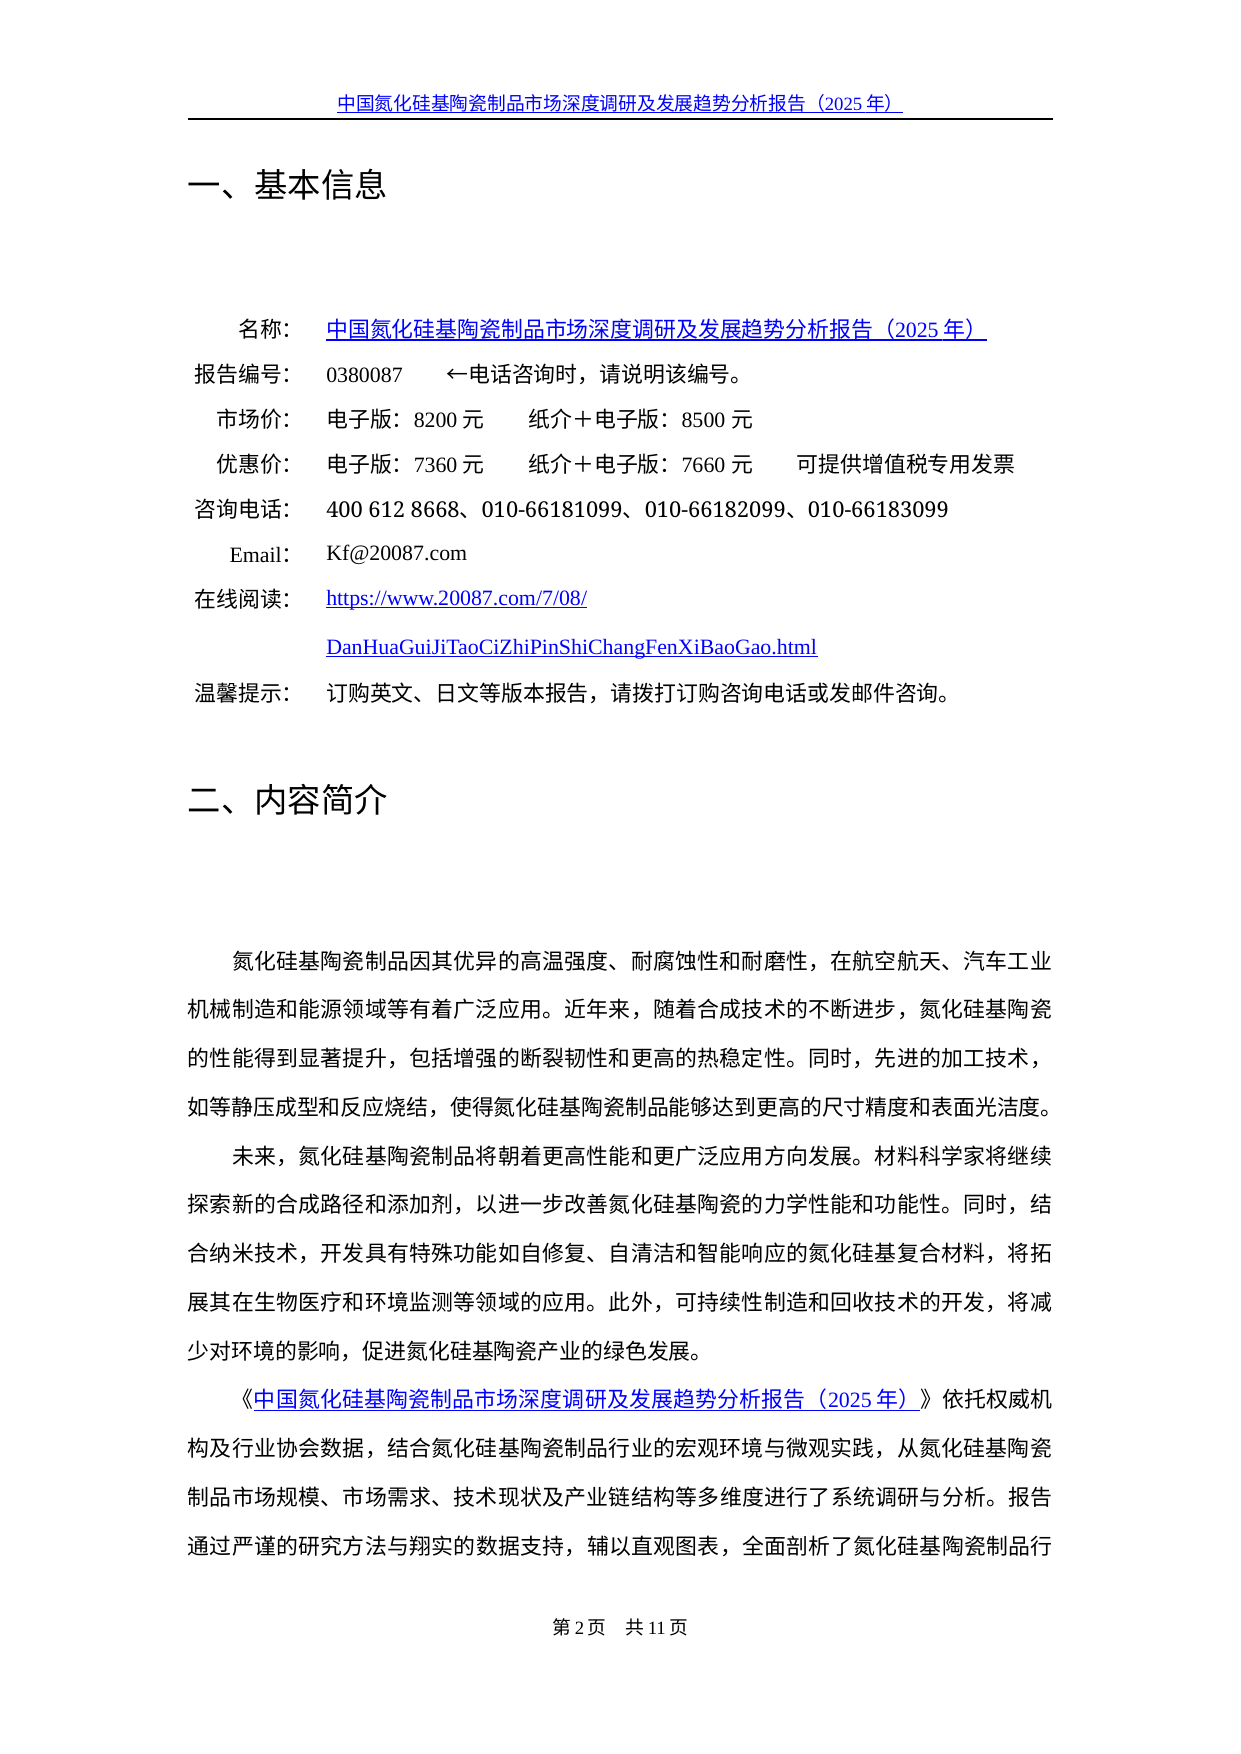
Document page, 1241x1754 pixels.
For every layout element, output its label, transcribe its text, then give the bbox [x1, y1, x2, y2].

table_cell 优惠价： [167, 447, 315, 492]
title 二、内容简介 [187, 766, 1053, 831]
table_cell 400 612 8668、010-66181099、010-66182099、010-66183099 [315, 492, 1073, 537]
table_cell 电子版：8200 元 纸介＋电子版：8500 元 [315, 402, 1073, 447]
table_cell 电子版：7360 元 纸介＋电子版：7660 元 可提供增值税专用发票 [315, 447, 1073, 492]
table_cell 咨询电话： [167, 492, 315, 537]
table_header 名称： [167, 312, 315, 357]
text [187, 943, 1053, 1561]
title 一、基本信息 [187, 150, 1053, 215]
table_cell 订购英文、日文等版本报告，请拨打订购咨询电话或发邮件咨询。 [315, 675, 1073, 720]
table_header 中国氮化硅基陶瓷制品市场深度调研及发展趋势分析报告（2025年） [315, 312, 1073, 357]
table_cell 报告编号： [167, 357, 315, 402]
table_cell 市场价： [167, 402, 315, 447]
table_cell Kf@20087.com [315, 537, 1073, 582]
table_cell 在线阅读： [167, 582, 315, 675]
table_cell 0380087 ←电话咨询时，请说明该编号。 [315, 357, 1073, 402]
table_cell 温馨提示： [167, 675, 315, 720]
table_cell Email： [167, 537, 315, 582]
table_cell [315, 582, 1073, 675]
